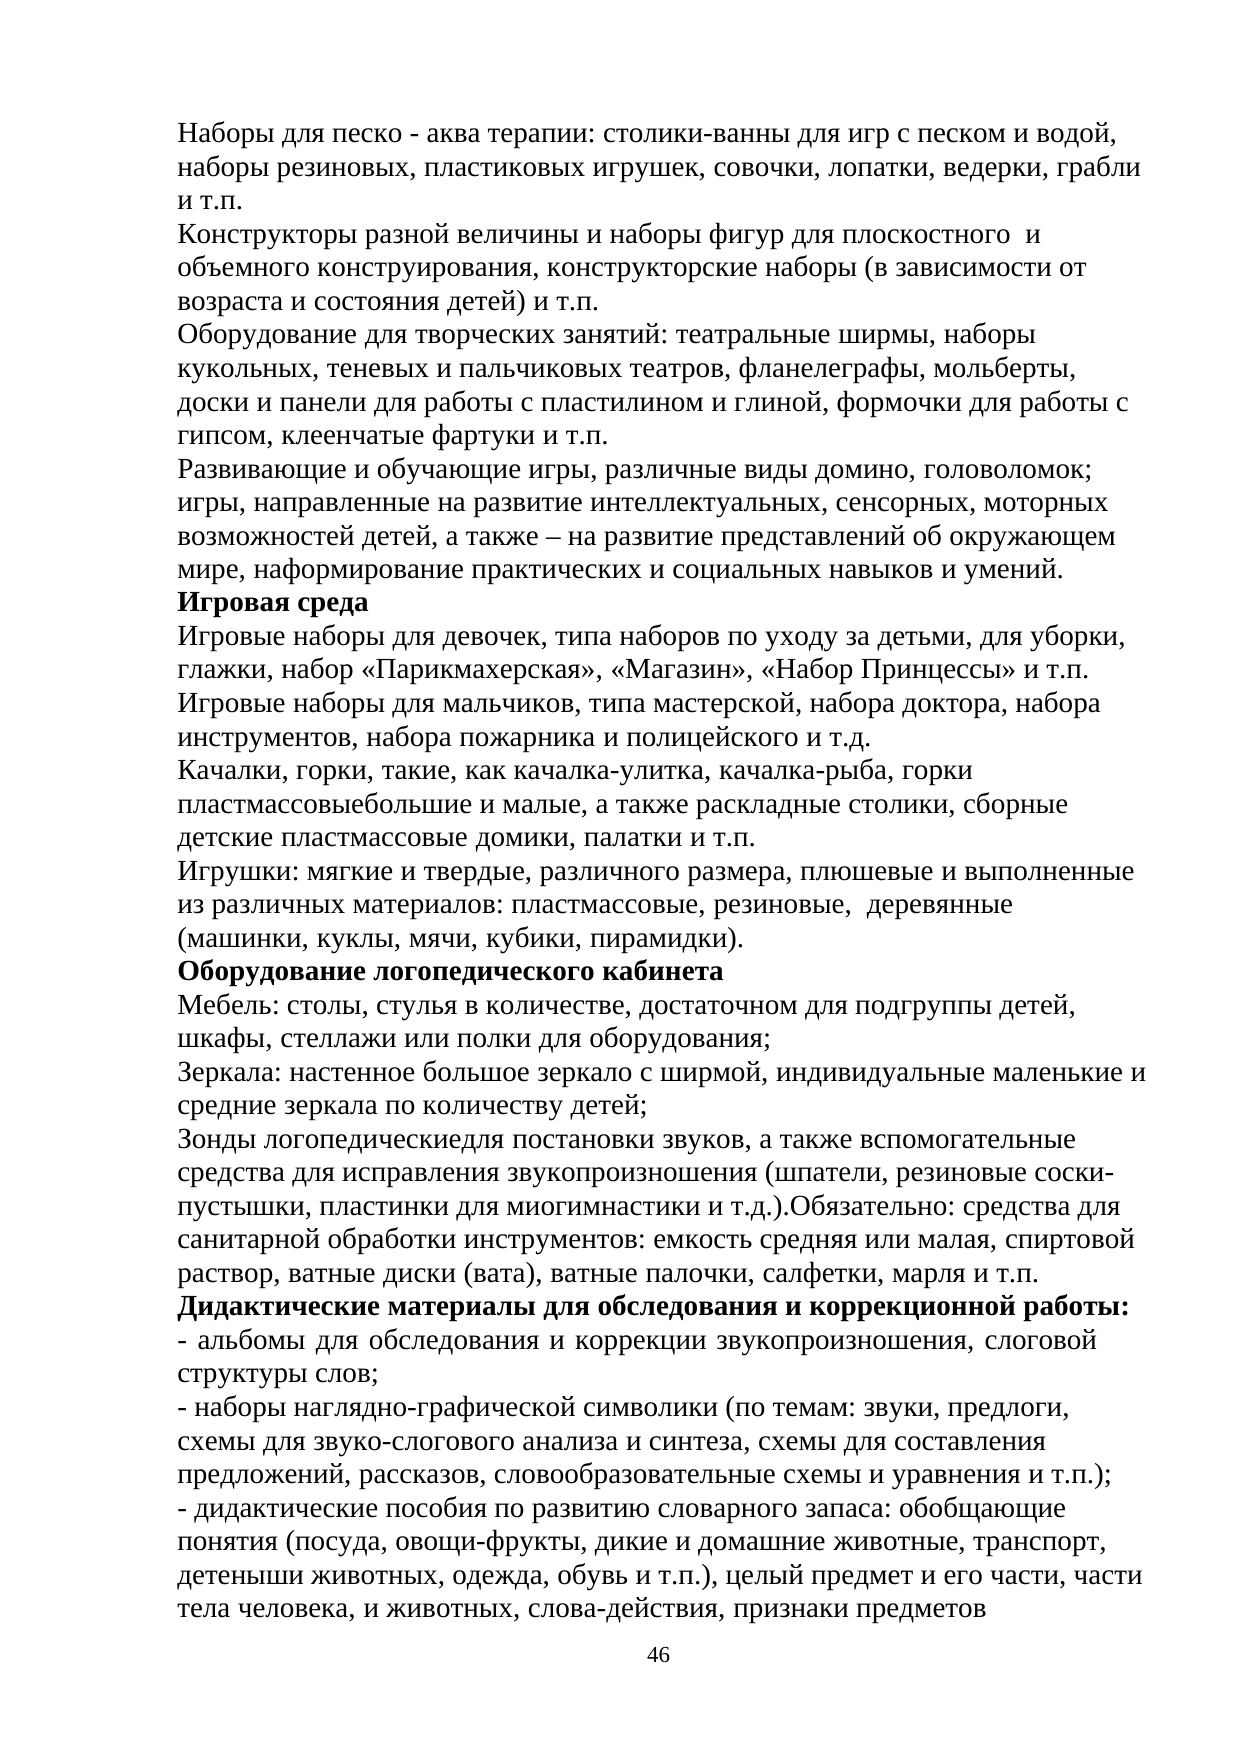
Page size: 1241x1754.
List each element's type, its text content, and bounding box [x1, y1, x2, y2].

text Игровые наборы для мальчиков, типа мастерской, набора доктора, набора инструментов, набора пожарника и полицейского и т.д. [177, 685, 1103, 752]
text Игровые наборы для девочек, типа наборов по уходу за детьми, для уборки, глажки, набор «Парикмахерская», «Магазин», «Набор Принцессы» и т.п. [177, 618, 1176, 685]
text Игрушки: мягкие и твердые, различного размера, плюшевые и выполненные из различных материалов: пластмассовые, резиновые, деревянные (машинки, куклы, мячи, кубики, пирамидки). [177, 853, 1139, 953]
subtitle Оборудование логопедического кабинета [177, 954, 1176, 987]
text Оборудование для творческих занятий: театральные ширмы, наборы кукольных, теневых и пальчиковых театров, фланелеграфы, мольберты, доски и панели для работы с пластилином и глиной, формочки для работы с гипсом, клеенчатые фартуки и т.п. [177, 317, 1131, 451]
text Конструкторы разной величины и наборы фигур для плоскостного и объемного конструирования, конструкторские наборы (в зависимости от возраста и состояния детей) и т.п. [177, 216, 1088, 317]
text Мебель: столы, стулья в количестве, достаточном для подгруппы детей, шкафы, стеллажи или полки для оборудования; [177, 987, 1078, 1054]
list наборы наглядно-графической символики (по темам: звуки, предлоги, схемы для звуко-слогового анализа и синтеза, схемы для составления предложений, рассказов, словообразовательные схемы и уравнения и т.п.); [177, 1389, 1112, 1490]
subtitle Дидактические материалы для обследования и коррекционной работы: [177, 1289, 1176, 1322]
subtitle Игровая среда [177, 585, 1176, 618]
text Наборы для песко - аква терапии: столики-ванны для игр с песком и водой, наборы резиновых, пластиковых игрушек, совочки, лопатки, ведерки, грабли и т.п. [177, 115, 1146, 216]
text Зонды логопедическиедля постановки звуков, а также вспомогательные средства для исправления звукопроизношения (шпатели, резиновые соски- пустышки, пластинки для миогимнастики и т.д.).Обязательно: средства для санитарной обработки инструментов: емкость средняя или малая, спиртовой раствор, ватные диски (вата), ватные палочки, салфетки, марля и т.п. [177, 1121, 1176, 1289]
text Качалки, горки, такие, как качалка-улитка, качалка-рыба, горки пластмассовыебольшие и малые, а также раскладные столики, сборные детские пластмассовые домики, палатки и т.п. [177, 752, 1070, 853]
text Развивающие и обучающие игры, различные виды домино, головоломок; игры, направленные на развитие интеллектуальных, сенсорных, моторных возможностей детей, а также – на развитие представлений об окружающем мире, наформирование практических и социальных навыков и умений. [177, 451, 1118, 585]
list альбомы для обследования и коррекции звукопроизношения, слоговой структуры слов; [177, 1322, 1142, 1389]
list дидактические пособия по развитию словарного запаса: обобщающие понятия (посуда, овощи-фрукты, дикие и домашние животные, транспорт, детеныши животных, одежда, обувь и т.п.), целый предмет и его части, части тела человека, и животных, слова-действия, признаки предметов [177, 1490, 1143, 1624]
text Зеркала: настенное большое зеркало с ширмой, индивидуальные маленькие и средние зеркала по количеству детей; [177, 1054, 1176, 1121]
